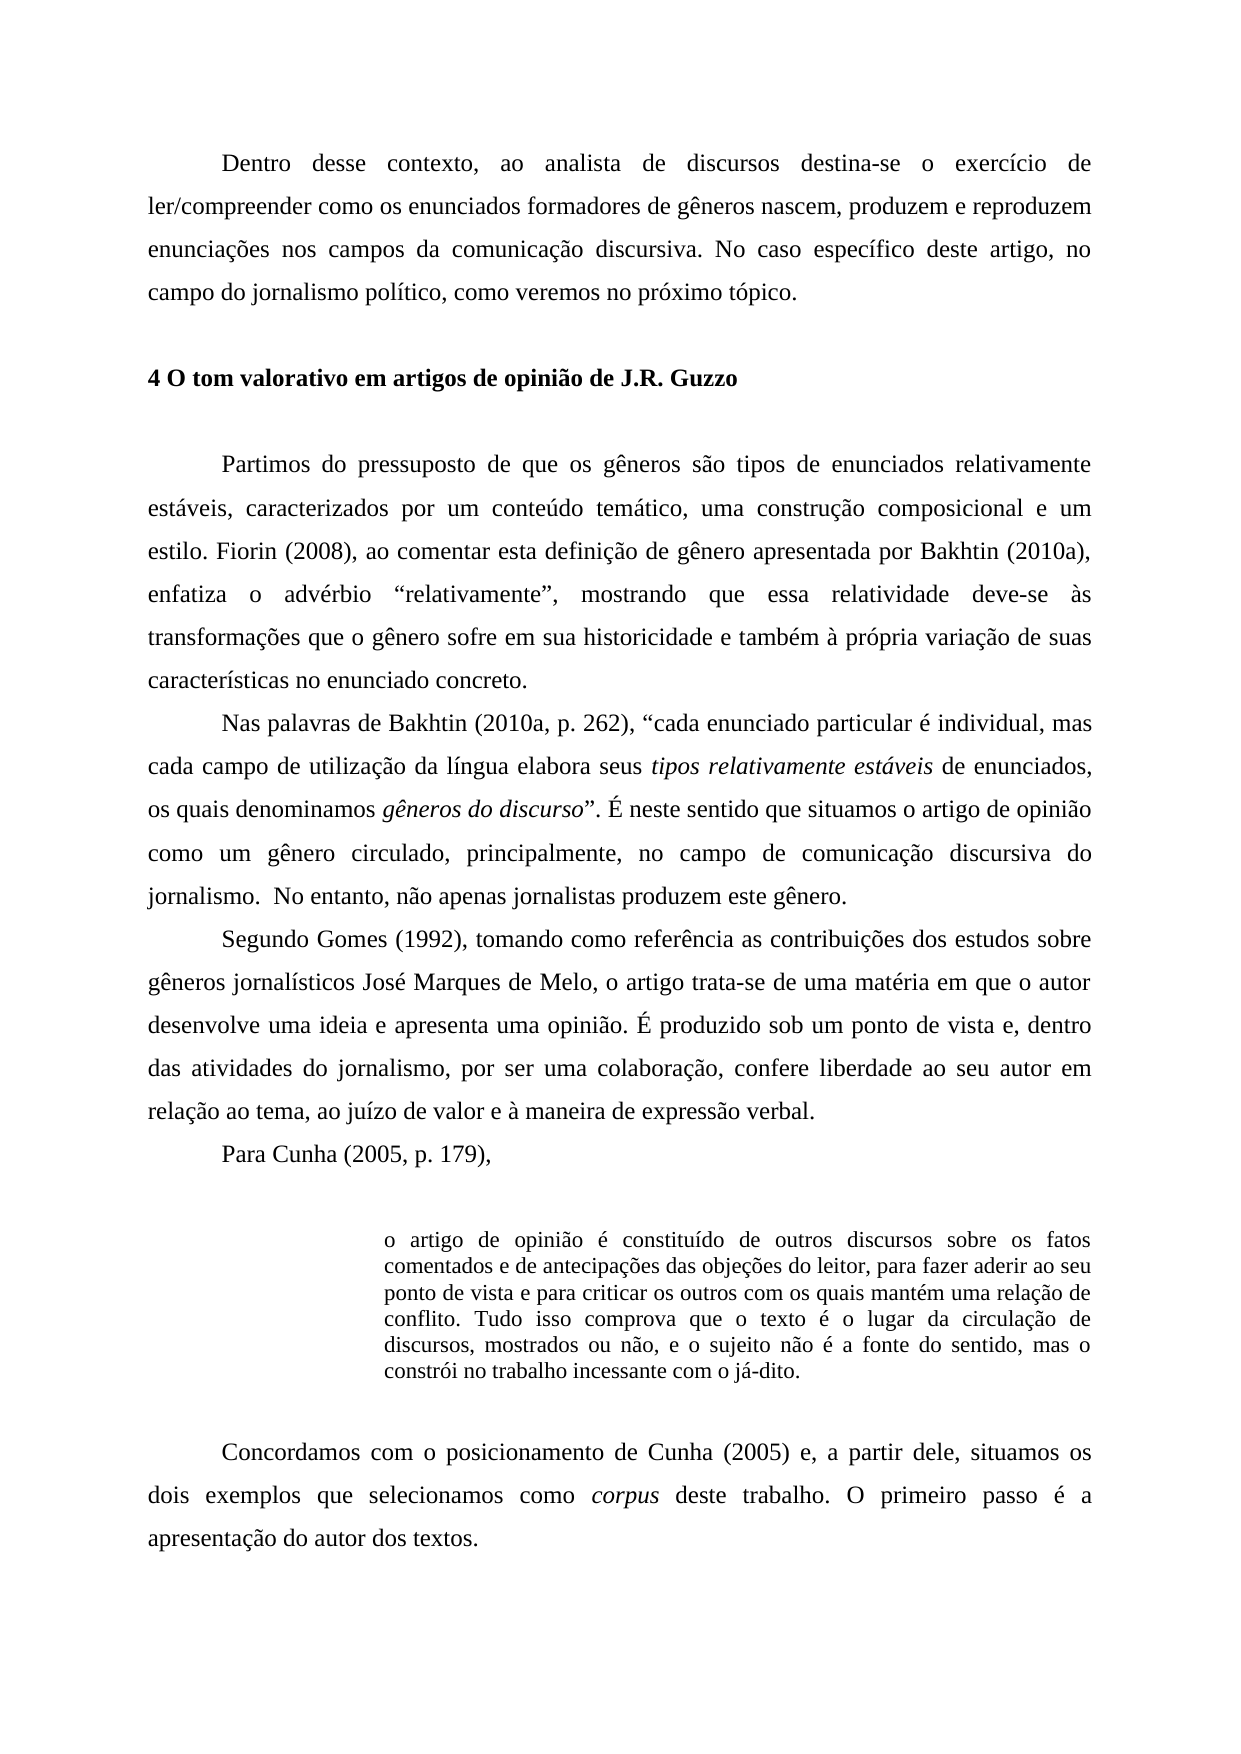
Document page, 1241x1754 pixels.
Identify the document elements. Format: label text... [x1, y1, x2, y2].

text Partimos do pressuposto de que os gêneros são tipos de enunciados relativamente estáveis, caracterizados por um conteúdo temático, uma construção composicional e um estilo. Fiorin (2008), ao comentar esta definição de gênero apresentada por Bakhtin (2010a), enfatiza o advérbio “relativamente”, mostrando que essa relatividade deve-se às transformações que o gênero sofre em sua historicidade e também à própria variação de suas características no enunciado concreto. [148, 449, 1092, 694]
text o artigo de opinião é constituído de outros discursos sobre os fatos comentados e de antecipações das objeções do leitor, para fazer aderir ao seu ponto de vista e para criticar os outros com os quais mantém uma relação de conflito. Tudo isso comprova que o texto é o lugar da circulação de discursos, mostrados ou não, e o sujeito não é a fonte do sentido, mas o constrói no trabalho incessante com o já-dito. [384, 1226, 1092, 1384]
text Nas palavras de Bakhtin (2010a, p. 262), “cada enunciado particular é individual, mas cada campo de utilização da língua elabora seus tipos relativamente estáveis de enunciados, os quais denominamos gêneros do discurso”. É neste sentido que situamos o artigo de opinião como um gênero circulado, principalmente, no campo de comunicação discursiva do jornalismo. No entanto, não apenas jornalistas produzem este gênero. [148, 708, 1092, 909]
text Para Cunha (2005, p. 179), [148, 1139, 1092, 1168]
text Dentro desse contexto, ao analista de discursos destina-se o exercício de ler/compreender como os enunciados formadores de gêneros nascem, produzem e reproduzem enunciações nos campos da comunicação discursiva. No caso específico deste artigo, no campo do jornalismo político, como veremos no próximo tópico. [148, 148, 1092, 306]
text 4 O tom valorativo em artigos de opinião de J.R. Guzzo [148, 363, 1092, 392]
text Concordamos com o posicionamento de Cunha (2005) e, a partir dele, situamos os dois exemplos que selecionamos como corpus deste trabalho. O primeiro passo é a apresentação do autor dos textos. [148, 1437, 1092, 1552]
text Segundo Gomes (1992), tomando como referência as contribuições dos estudos sobre gêneros jornalísticos José Marques de Melo, o artigo trata-se de uma matéria em que o autor desenvolve uma ideia e apresenta uma opinião. É produzido sob um ponto de vista e, dentro das atividades do jornalismo, por ser uma colaboração, confere liberdade ao seu autor em relação ao tema, ao juízo de valor e à maneira de expressão verbal. [148, 924, 1092, 1125]
